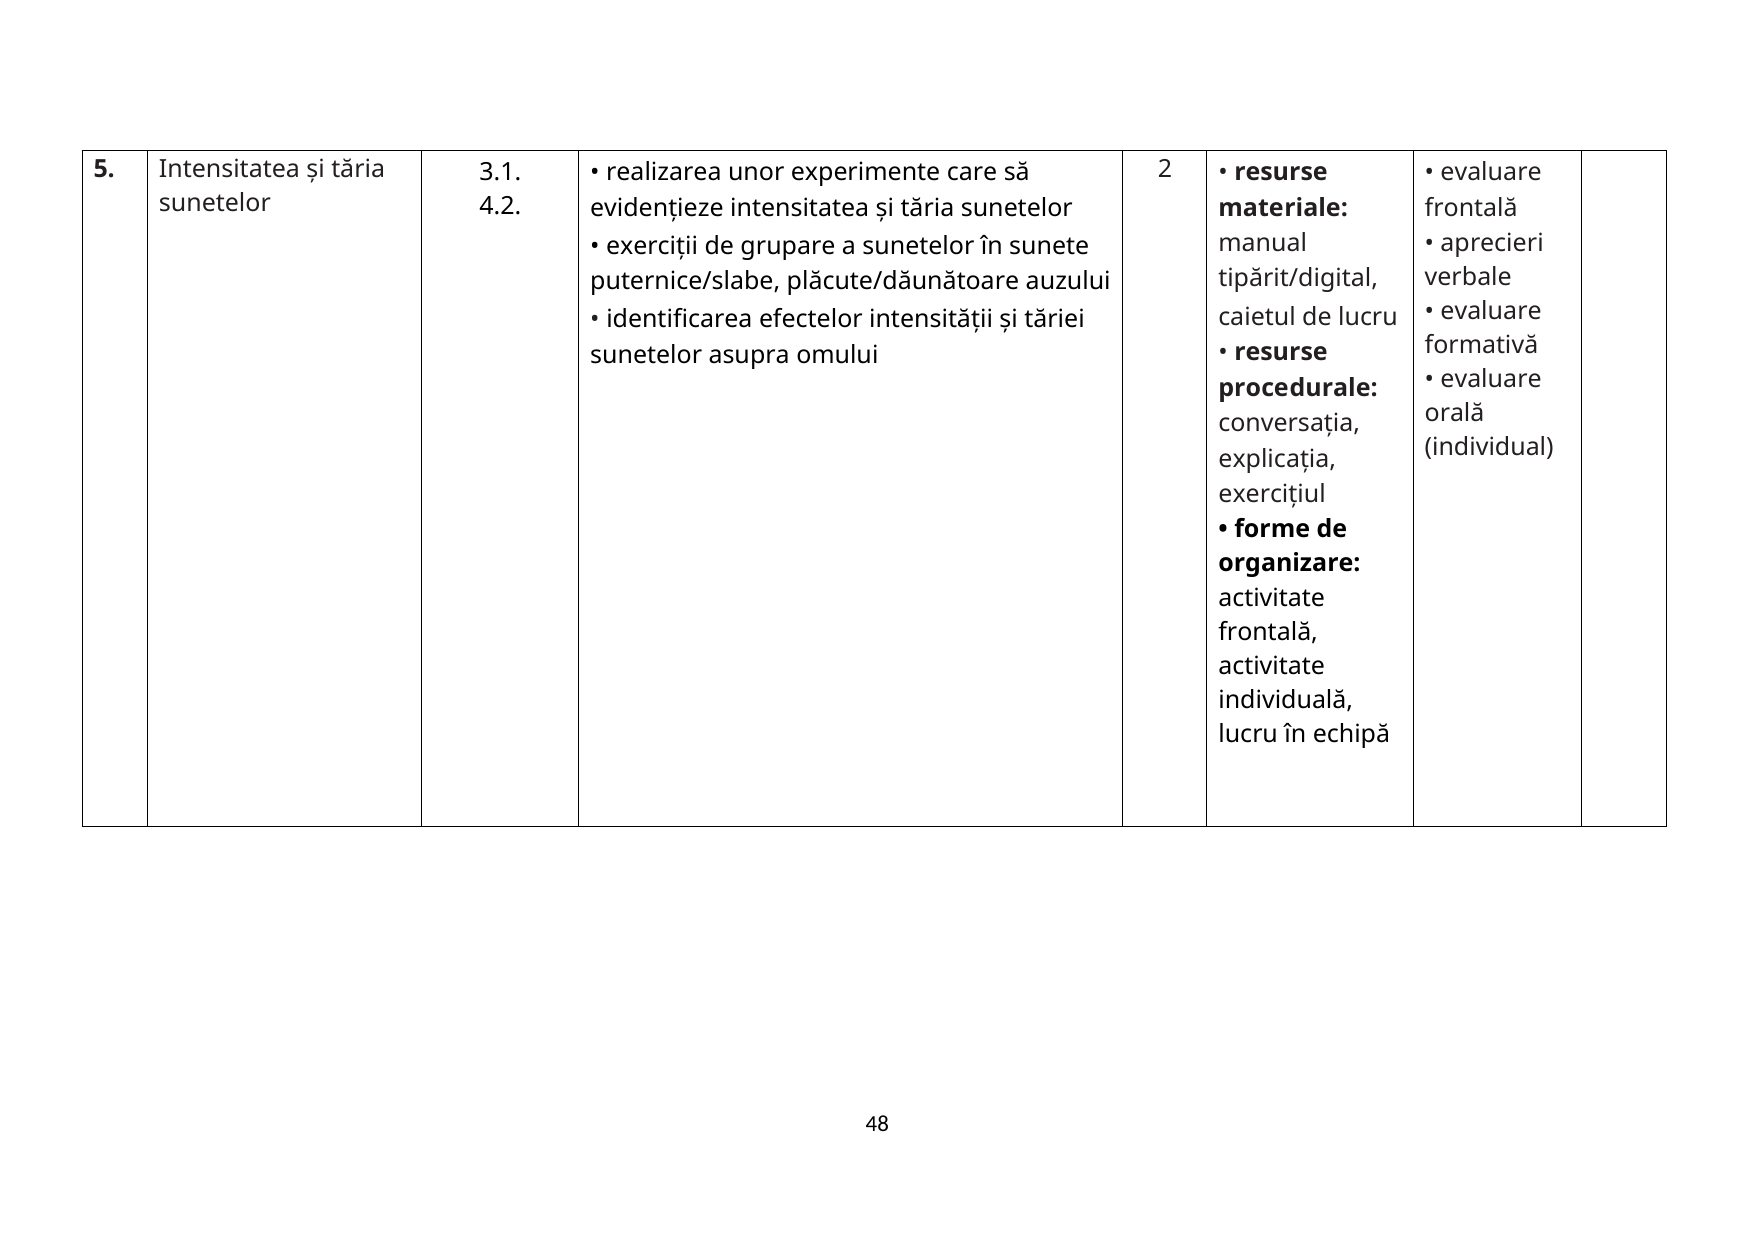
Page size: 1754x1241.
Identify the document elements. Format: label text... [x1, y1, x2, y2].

table_cell Intensitatea și tăria sunetelor [148, 151, 421, 826]
table_cell • resurse materiale: manual tipărit/digital, caietul de lucru • resurse procedurale: conversația, explicația, exercițiul • forme de organizare: activitate frontală, activitate individuală, lucru în echipă [1207, 151, 1413, 826]
table_cell • evaluare frontală • aprecieri verbale • evaluare formativă • evaluare orală (individual) [1414, 151, 1581, 826]
table_cell 2 [1123, 151, 1206, 826]
table_cell 3.1. 4.2. [422, 151, 578, 826]
table_cell 5. [83, 151, 147, 826]
table_cell [1582, 151, 1666, 826]
table_cell • realizarea unor experimente care să evidențieze intensitatea și tăria sunetelor • exerciții de grupare a sunetelor în sunete puternice/slabe, plăcute/dăunătoare auzului • identificarea efectelor intensității și tăriei sunetelor asupra omului [579, 151, 1122, 826]
